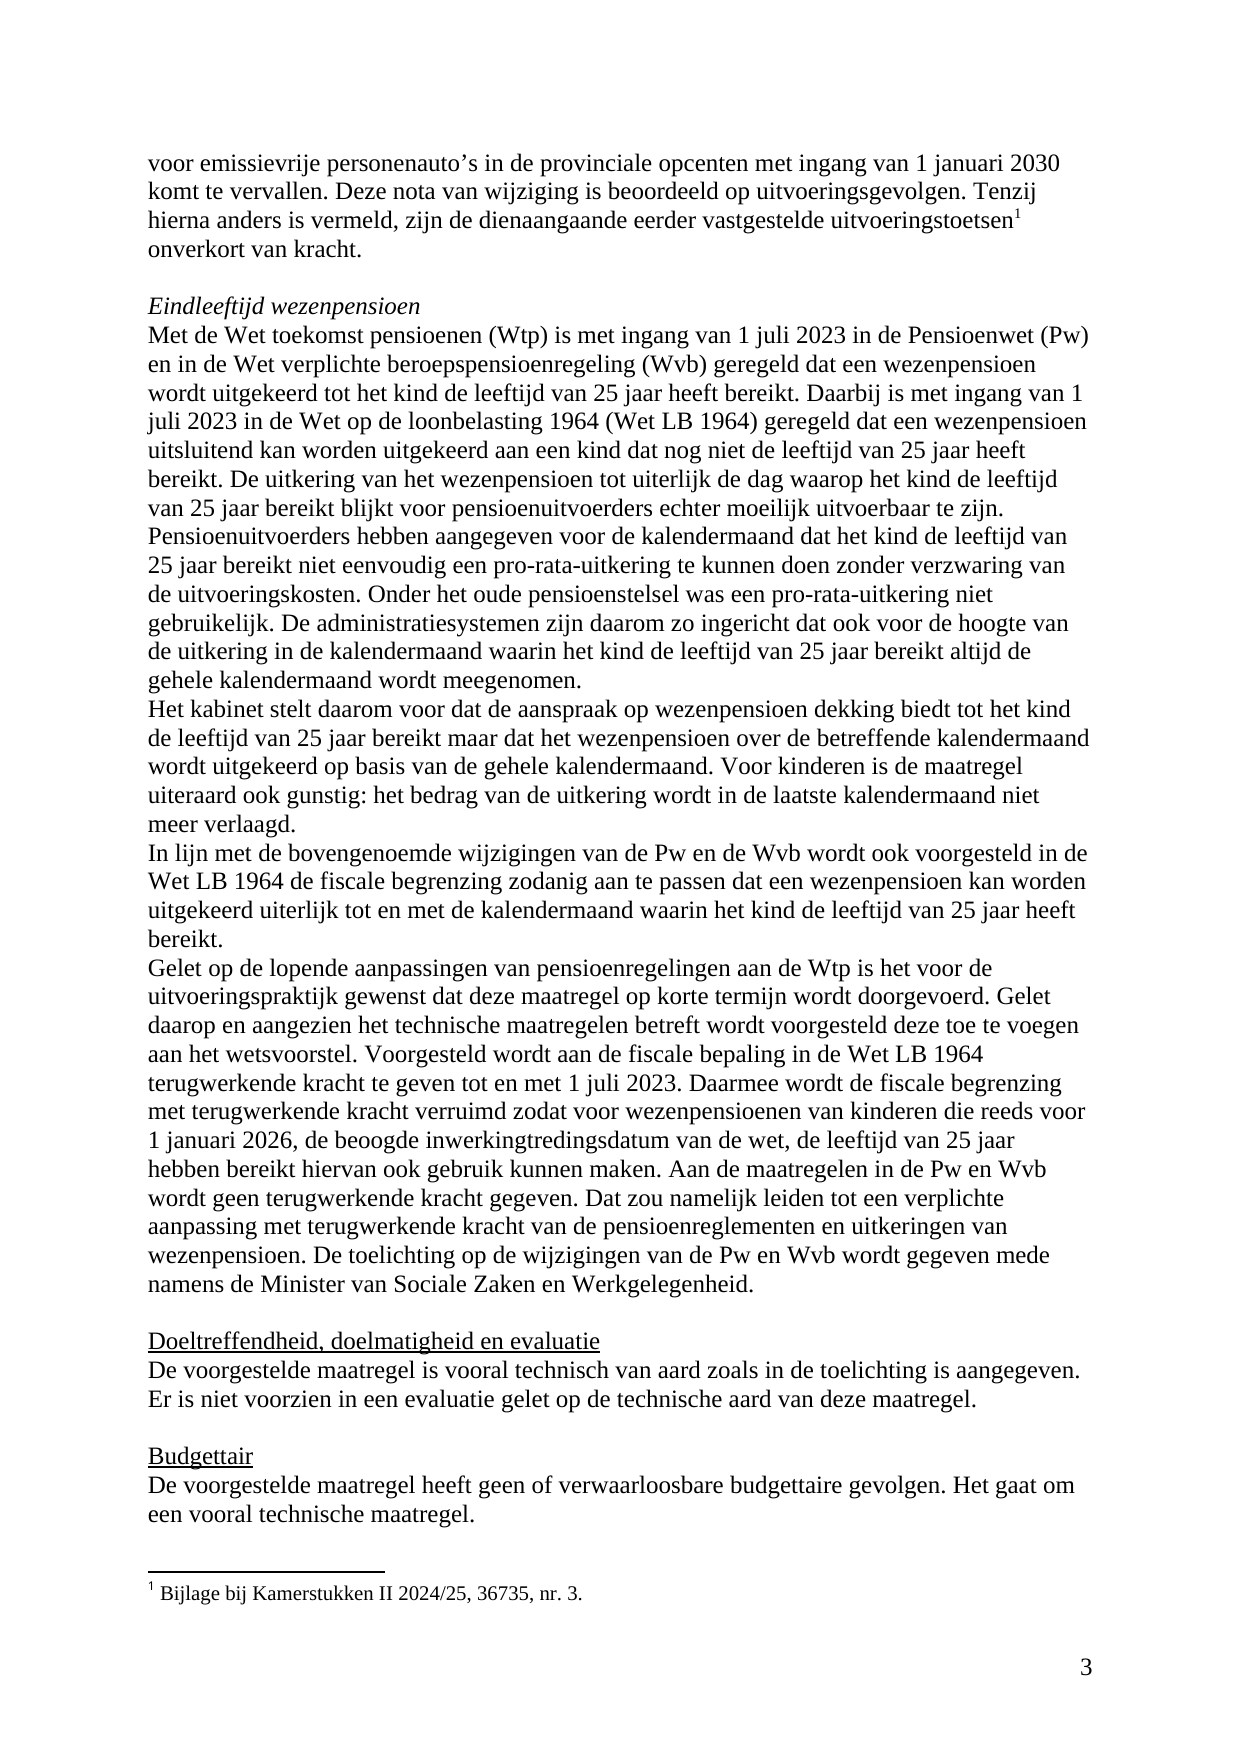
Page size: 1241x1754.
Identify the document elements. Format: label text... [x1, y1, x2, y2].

text Met de Wet toekomst pensioenen (Wtp) is met ingang van 1 juli 2023 in de Pensioenwet (Pw) en in de Wet verplichte beroepspensioenregeling (Wvb) geregeld dat een wezenpensioen wordt uitgekeerd tot het kind de leeftijd van 25 jaar heeft bereikt. Daarbij is met ingang van 1 juli 2023 in de Wet op de loonbelasting 1964 (Wet LB 1964) geregeld dat een wezenpensioen uitsluitend kan worden uitgekeerd aan een kind dat nog niet de leeftijd van 25 jaar heeft bereikt. De uitkering van het wezenpensioen tot uiterlijk de dag waarop het kind de leeftijd van 25 jaar bereikt blijkt voor pensioenuitvoerders echter moeilijk uitvoerbaar te zijn. Pensioenuitvoerders hebben aangegeven voor de kalendermaand dat het kind de leeftijd van 25 jaar bereikt niet eenvoudig een pro-rata-uitkering te kunnen doen zonder verzwaring van de uitvoeringskosten. Onder het oude pensioenstelsel was een pro-rata-uitkering niet gebruikelijk. De administratiesystemen zijn daarom zo ingericht dat ook voor de hoogte van de uitkering in de kalendermaand waarin het kind de leeftijd van 25 jaar bereikt altijd de gehele kalendermaand wordt meegenomen. [148, 320, 1093, 694]
text Budgettair [148, 1441, 1093, 1470]
text Eindleeftijd wezenpensioen [148, 291, 1093, 320]
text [148, 148, 1093, 263]
text Gelet op de lopende aanpassingen van pensioenregelingen aan de Wtp is het voor de uitvoeringspraktijk gewenst dat deze maatregel op korte termijn wordt doorgevoerd. Gelet daarop en aangezien het technische maatregelen betreft wordt voorgesteld deze toe te voegen aan het wetsvoorstel. Voorgesteld wordt aan de fiscale bepaling in de Wet LB 1964 terugwerkende kracht te geven tot en met 1 juli 2023. Daarmee wordt de fiscale begrenzing met terugwerkende kracht verruimd zodat voor wezenpensioenen van kinderen die reeds voor 1 januari 2026, de beoogde inwerkingtredingsdatum van de wet, de leeftijd van 25 jaar hebben bereikt hiervan ook gebruik kunnen maken. Aan de maatregelen in de Pw en Wvb wordt geen terugwerkende kracht gegeven. Dat zou namelijk leiden tot een verplichte aanpassing met terugwerkende kracht van de pensioenreglementen en uitkeringen van wezenpensioen. De toelichting op de wijzigingen van de Pw en Wvb wordt gegeven mede namens de Minister van Sociale Zaken en Werkgelegenheid. [148, 953, 1093, 1298]
text Doeltreffendheid, doelmatigheid en evaluatie [148, 1326, 1093, 1355]
text De voorgestelde maatregel heeft geen of verwaarloosbare budgettaire gevolgen. Het gaat om een vooral technische maatregel. [148, 1470, 1093, 1528]
text In lijn met de bovengenoemde wijzigingen van de Pw en de Wvb wordt ook voorgesteld in de Wet LB 1964 de fiscale begrenzing zodanig aan te passen dat een wezenpensioen kan worden uitgekeerd uiterlijk tot en met de kalendermaand waarin het kind de leeftijd van 25 jaar heeft bereikt. [148, 838, 1093, 953]
text Het kabinet stelt daarom voor dat de aanspraak op wezenpensioen dekking biedt tot het kind de leeftijd van 25 jaar bereikt maar dat het wezenpensioen over de betreffende kalendermaand wordt uitgekeerd op basis van de gehele kalendermaand. Voor kinderen is de maatregel uiteraard ook gunstig: het bedrag van de uitkering wordt in de laatste kalendermaand niet meer verlaagd. [148, 694, 1093, 838]
text De voorgestelde maatregel is vooral technisch van aard zoals in de toelichting is aangegeven. Er is niet voorzien in een evaluatie gelet op de technische aard van deze maatregel. [148, 1355, 1093, 1413]
